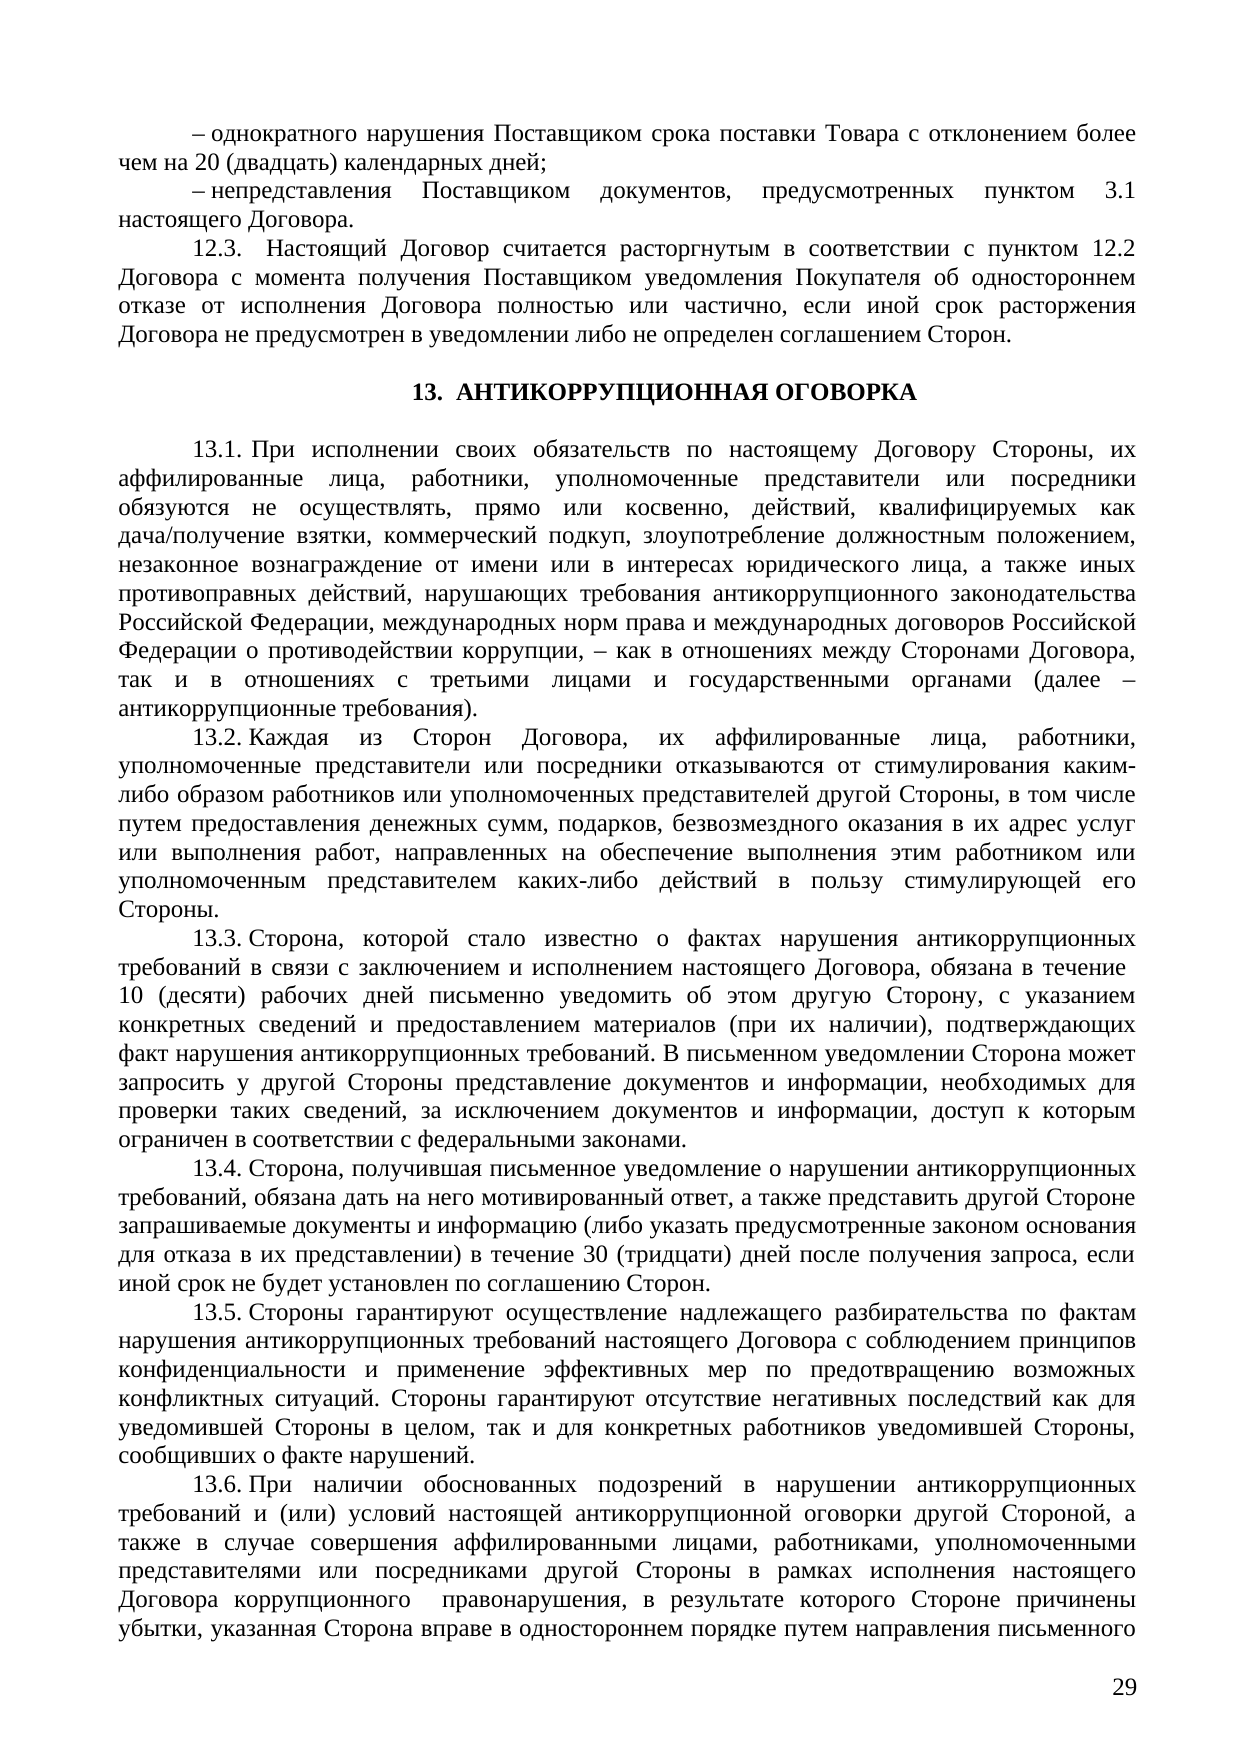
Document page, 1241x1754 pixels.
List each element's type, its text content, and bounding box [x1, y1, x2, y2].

text 13.2. Каждая из Сторон Договора, их аффилированные лица, работники, уполномоченные представители или посредники отказываются от стимулирования каким-либо образом работников или уполномоченных представителей другой Стороны, в том числе путем предоставления денежных сумм, подарков, безвозмездного оказания в их адрес услуг или выполнения работ, направленных на обеспечение выполнения этим работником или уполномоченным представителем каких-либо действий в пользу стимулирующей его Стороны. [118, 722, 1137, 923]
text 13.4. Сторона, получившая письменное уведомление о нарушении антикоррупционных требований, обязана дать на него мотивированный ответ, а также представить другой Стороне запрашиваемые документы и информацию (либо указать предусмотренные законом основания для отказа в их представлении) в течение 30 (тридцати) дней после получения запроса, если иной срок не будет установлен по соглашению Сторон. [118, 1153, 1137, 1297]
text – непредставления Поставщиком документов, предусмотренных пунктом 3.1 настоящего Договора. [118, 176, 1137, 233]
text 13.5. Стороны гарантируют осуществление надлежащего разбирательства по фактам нарушения антикоррупционных требований настоящего Договора с соблюдением принципов конфиденциальности и применение эффективных мер по предотвращению возможных конфликтных ситуаций. Стороны гарантируют отсутствие негативных последствий как для уведомившей Стороны в целом, так и для конкретных работников уведомившей Стороны, сообщивших о факте нарушений. [118, 1297, 1137, 1469]
text 12.3. Настоящий Договор считается расторгнутым в соответствии с пунктом 12.2 Договора с момента получения Поставщиком уведомления Покупателя об одностороннем отказе от исполнения Договора полностью или частично, если иной срок расторжения Договора не предусмотрен в уведомлении либо не определен соглашением Сторон. [118, 233, 1137, 348]
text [118, 1469, 1137, 1642]
text 13.3. Сторона, которой стало известно о фактах нарушения антикоррупционных требований в связи с заключением и исполнением настоящего Договора, обязана в течение 10 (десяти) рабочих дней письменно уведомить об этом другую Сторону, с указанием конкретных сведений и предоставлением материалов (при их наличии), подтверждающих факт нарушения антикоррупционных требований. В письменном уведомлении Сторона может запросить у другой Стороны представление документов и информации, необходимых для проверки таких сведений, за исключением документов и информации, доступ к которым ограничен в соответствии с федеральными законами. [118, 923, 1137, 1153]
list АНТИКОРРУПЦИОННАЯ ОГОВОРКА [118, 377, 1137, 406]
text – однократного нарушения Поставщиком срока поставки Товара с отклонением более чем на 20 (двадцать) календарных дней; [118, 118, 1137, 176]
text 13.1. При исполнении своих обязательств по настоящему Договору Стороны, их аффилированные лица, работники, уполномоченные представители или посредники обязуются не осуществлять, прямо или косвенно, действий, квалифицируемых как дача/получение взятки, коммерческий подкуп, злоупотребление должностным положением, незаконное вознаграждение от имени или в интересах юридического лица, а также иных противоправных действий, нарушающих требования антикоррупционного законодательства Российской Федерации, международных норм права и международных договоров Российской Федерации о противодействии коррупции, – как в отношениях между Сторонами Договора, так и в отношениях с третьими лицами и государственными органами (далее – антикоррупционные требования). [118, 434, 1137, 722]
